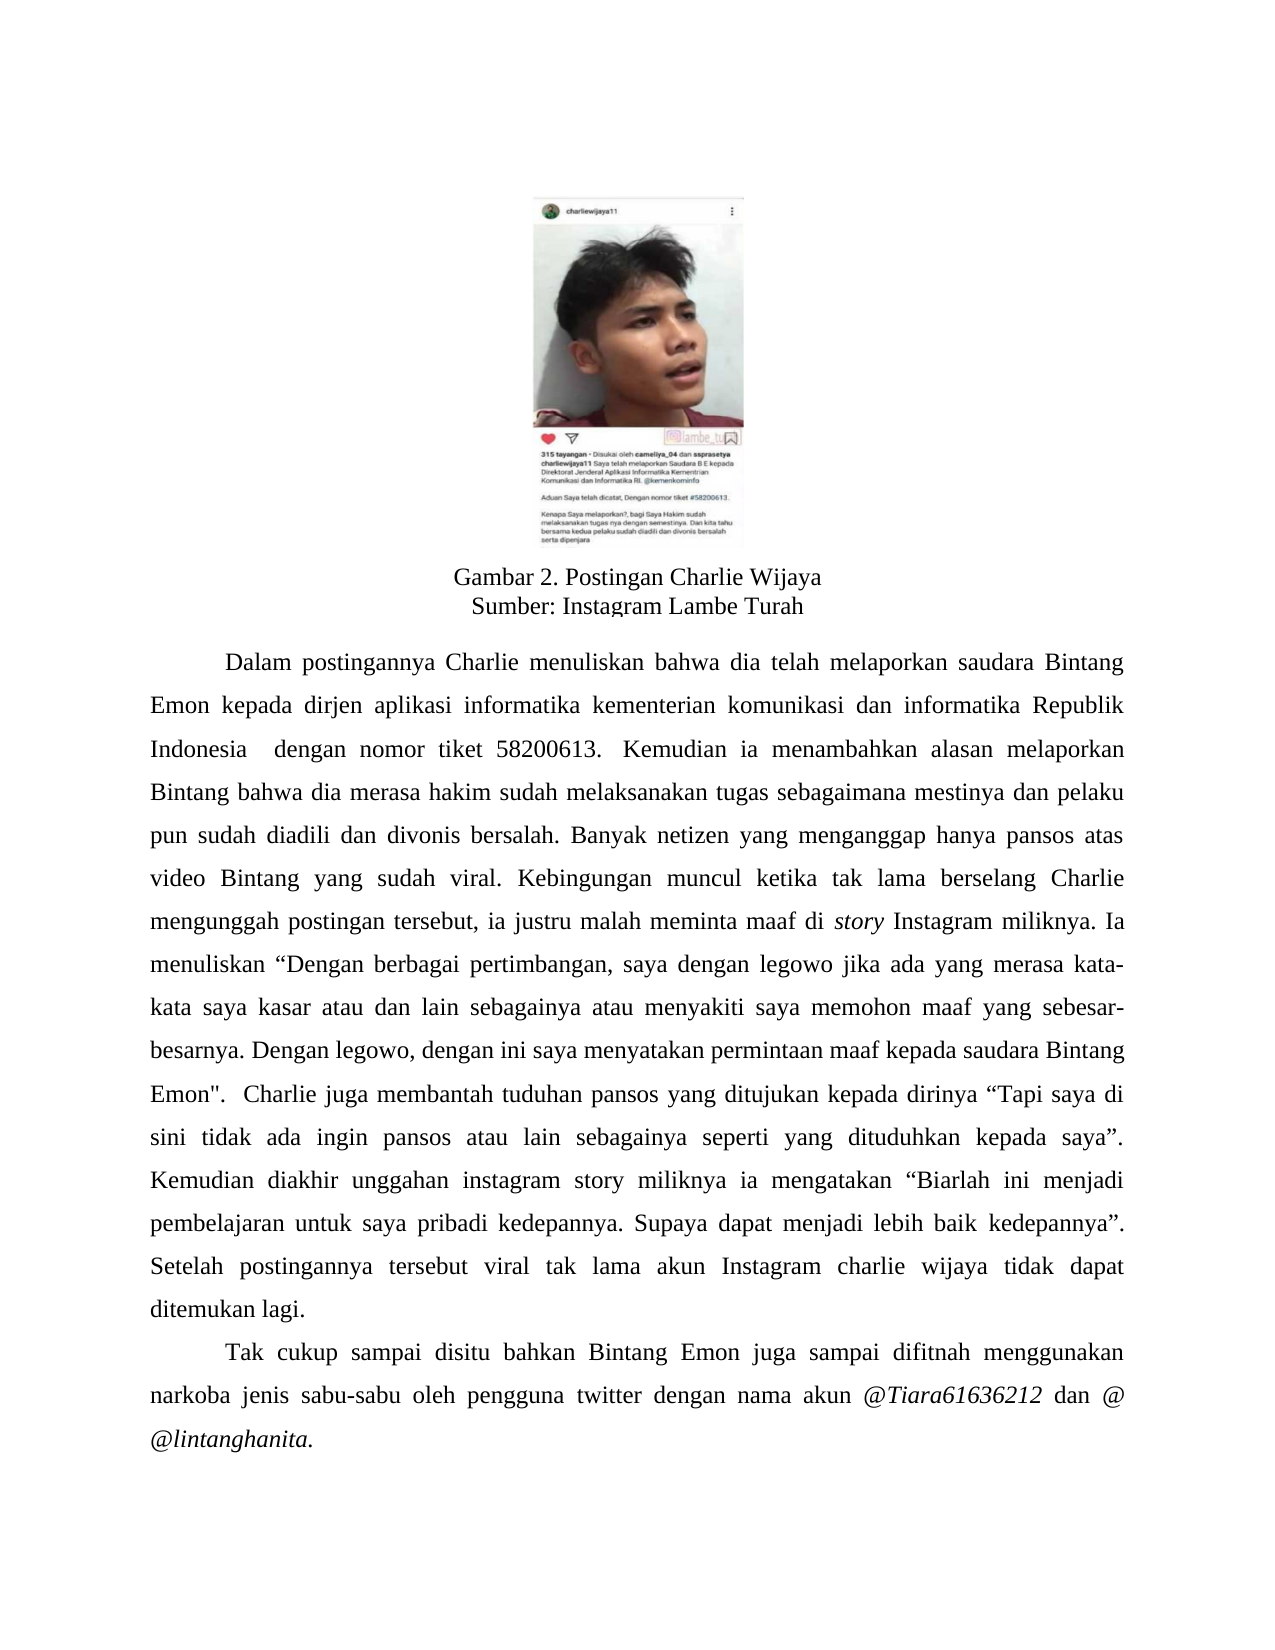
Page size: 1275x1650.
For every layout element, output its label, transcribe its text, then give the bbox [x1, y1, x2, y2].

text Tak cukup sampai disitu bahkan Bintang Emon juga sampai difitnah menggunakan narkoba jenis sabu-sabu oleh pengguna twitter dengan nama akun @Tiara61636212 dan @ @lintanghanita. [150, 1337, 1125, 1453]
text Dalam postingannya Charlie menuliskan bahwa dia telah melaporkan saudara Bintang Emon kepada dirjen aplikasi informatika kementerian komunikasi dan informatika Republik Indonesia dengan nomor tiket 58200613. Kemudian ia menambahkan alasan melaporkan Bintang bahwa dia merasa hakim sudah melaksanakan tugas sebagaimana mestinya dan pelaku pun sudah diadili dan divonis bersalah. Banyak netizen yang menganggap hanya pansos atas video Bintang yang sudah viral. Kebingungan muncul ketika tak lama berselang Charlie mengunggah postingan tersebut, ia justru malah meminta maaf di story Instagram miliknya. Ia menuliskan “Dengan berbagai pertimbangan, saya dengan legowo jika ada yang merasa kata-kata saya kasar atau dan lain sebagainya atau menyakiti saya memohon maaf yang sebesar-besarnya. Dengan legowo, dengan ini saya menyatakan permintaan maaf kepada saudara Bintang Emon". Charlie juga membantah tuduhan pansos yang ditujukan kepada dirinya “Tapi saya di sini tidak ada ingin pansos atau lain sebagainya seperti yang dituduhkan kepada saya”. Kemudian diakhir unggahan instagram story miliknya ia mengatakan “Biarlah ini menjadi pembelajaran untuk saya pribadi kedepannya. Supaya dapat menjadi lebih baik kedepannya”. Setelah postingannya tersebut viral tak lama akun Instagram charlie wijaya tidak dapat ditemukan lagi. [150, 647, 1125, 1323]
picture [531, 196, 744, 548]
